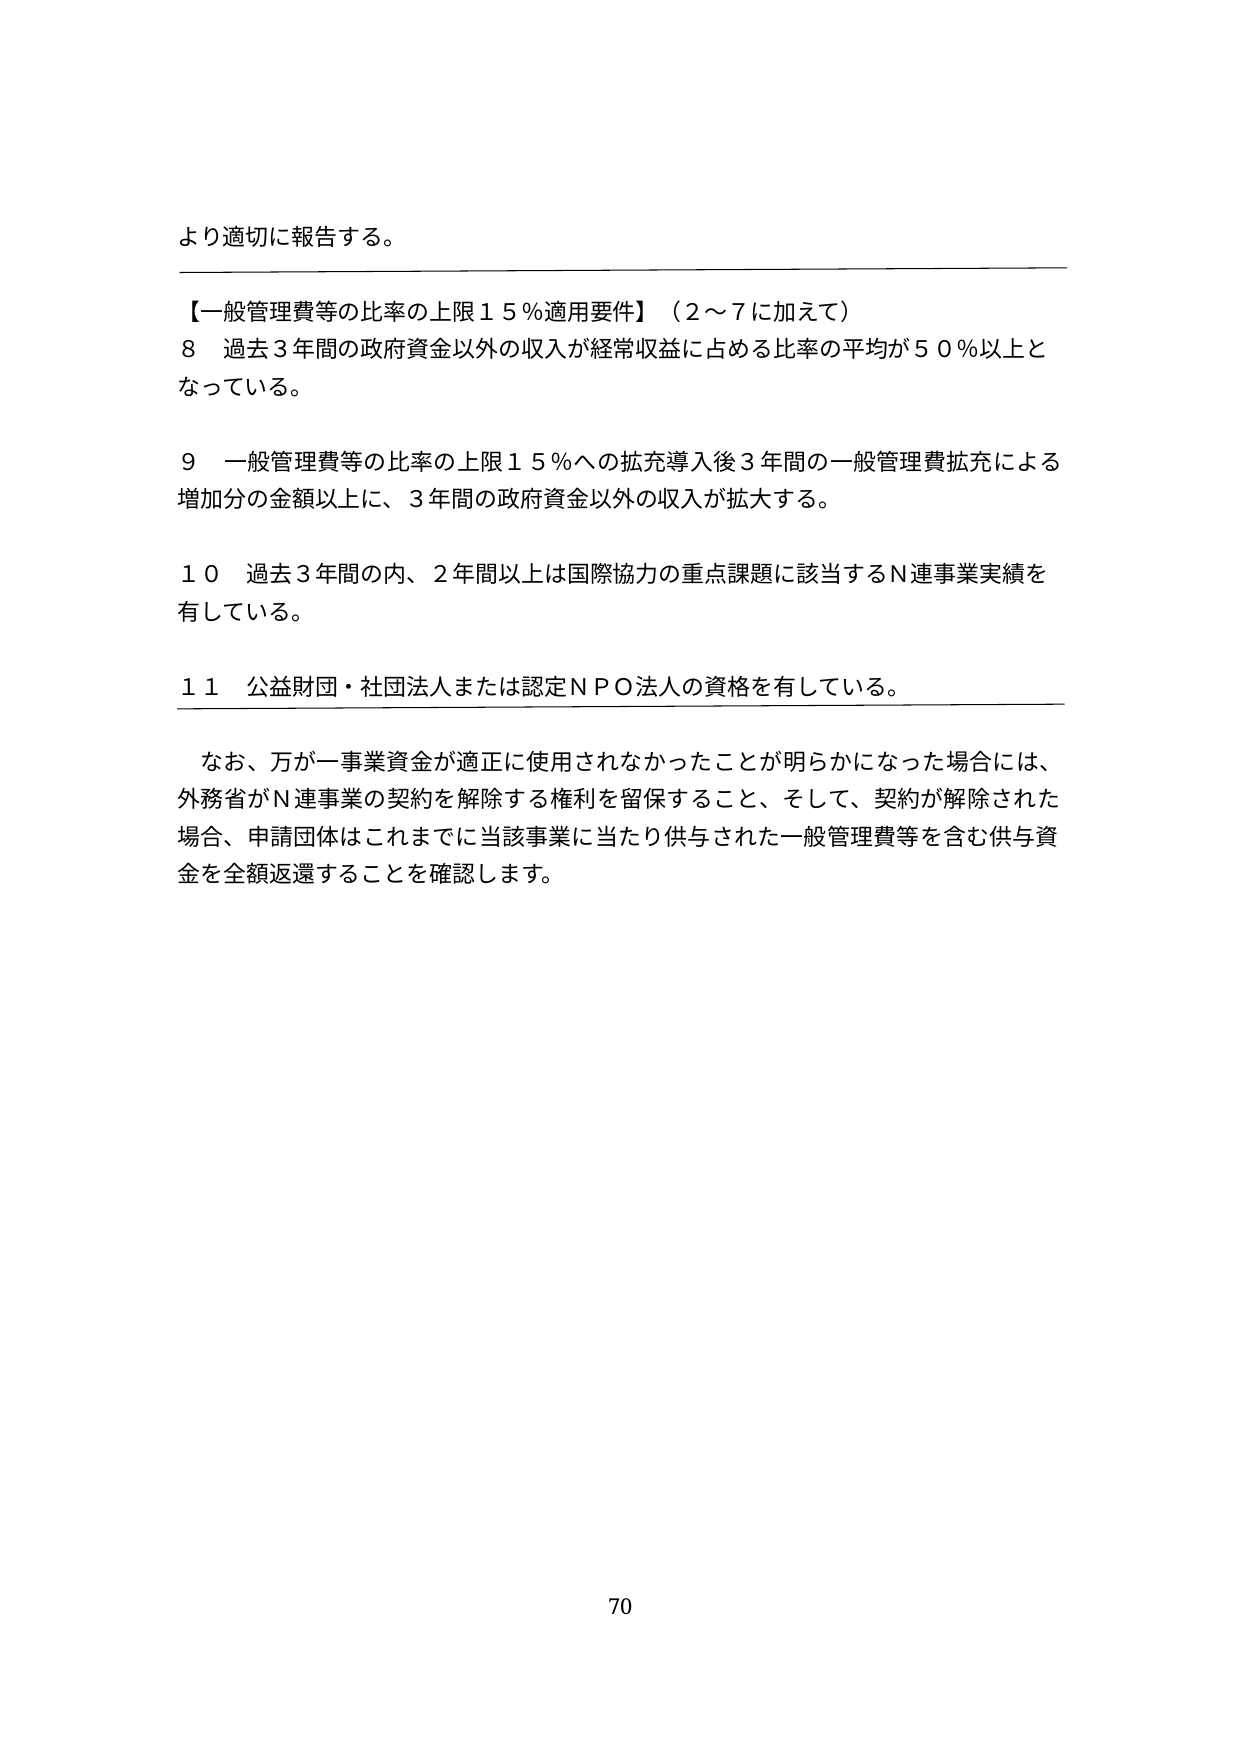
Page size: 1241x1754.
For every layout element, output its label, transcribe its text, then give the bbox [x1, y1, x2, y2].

text ９ 一般管理費等の比率の上限１５％への拡充導入後３年間の一般管理費拡充による増加分の金額以上に、３年間の政府資金以外の収入が拡大する。 [177, 442, 1063, 517]
text １０ 過去３年間の内、２年間以上は国際協力の重点課題に該当するＮ連事業実績を有している。 [177, 554, 1063, 629]
text ８ 過去３年間の政府資金以外の収入が経常収益に占める比率の平均が５０％以上となっている。 [177, 329, 1063, 404]
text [177, 217, 1063, 254]
text なお、万が一事業資金が適正に使用されなかったことが明らかになった場合には、外務省がＮ連事業の契約を解除する権利を留保すること、そして、契約が解除された場合、申請団体はこれまでに当該事業に当たり供与された一般管理費等を含む供与資金を全額返還することを確認します。 [177, 742, 1063, 892]
text １１ 公益財団・社団法人または認定ＮＰＯ法人の資格を有している。 [177, 667, 1063, 704]
text 【一般管理費等の比率の上限１５％適用要件】（２～７に加えて） [177, 292, 1063, 329]
